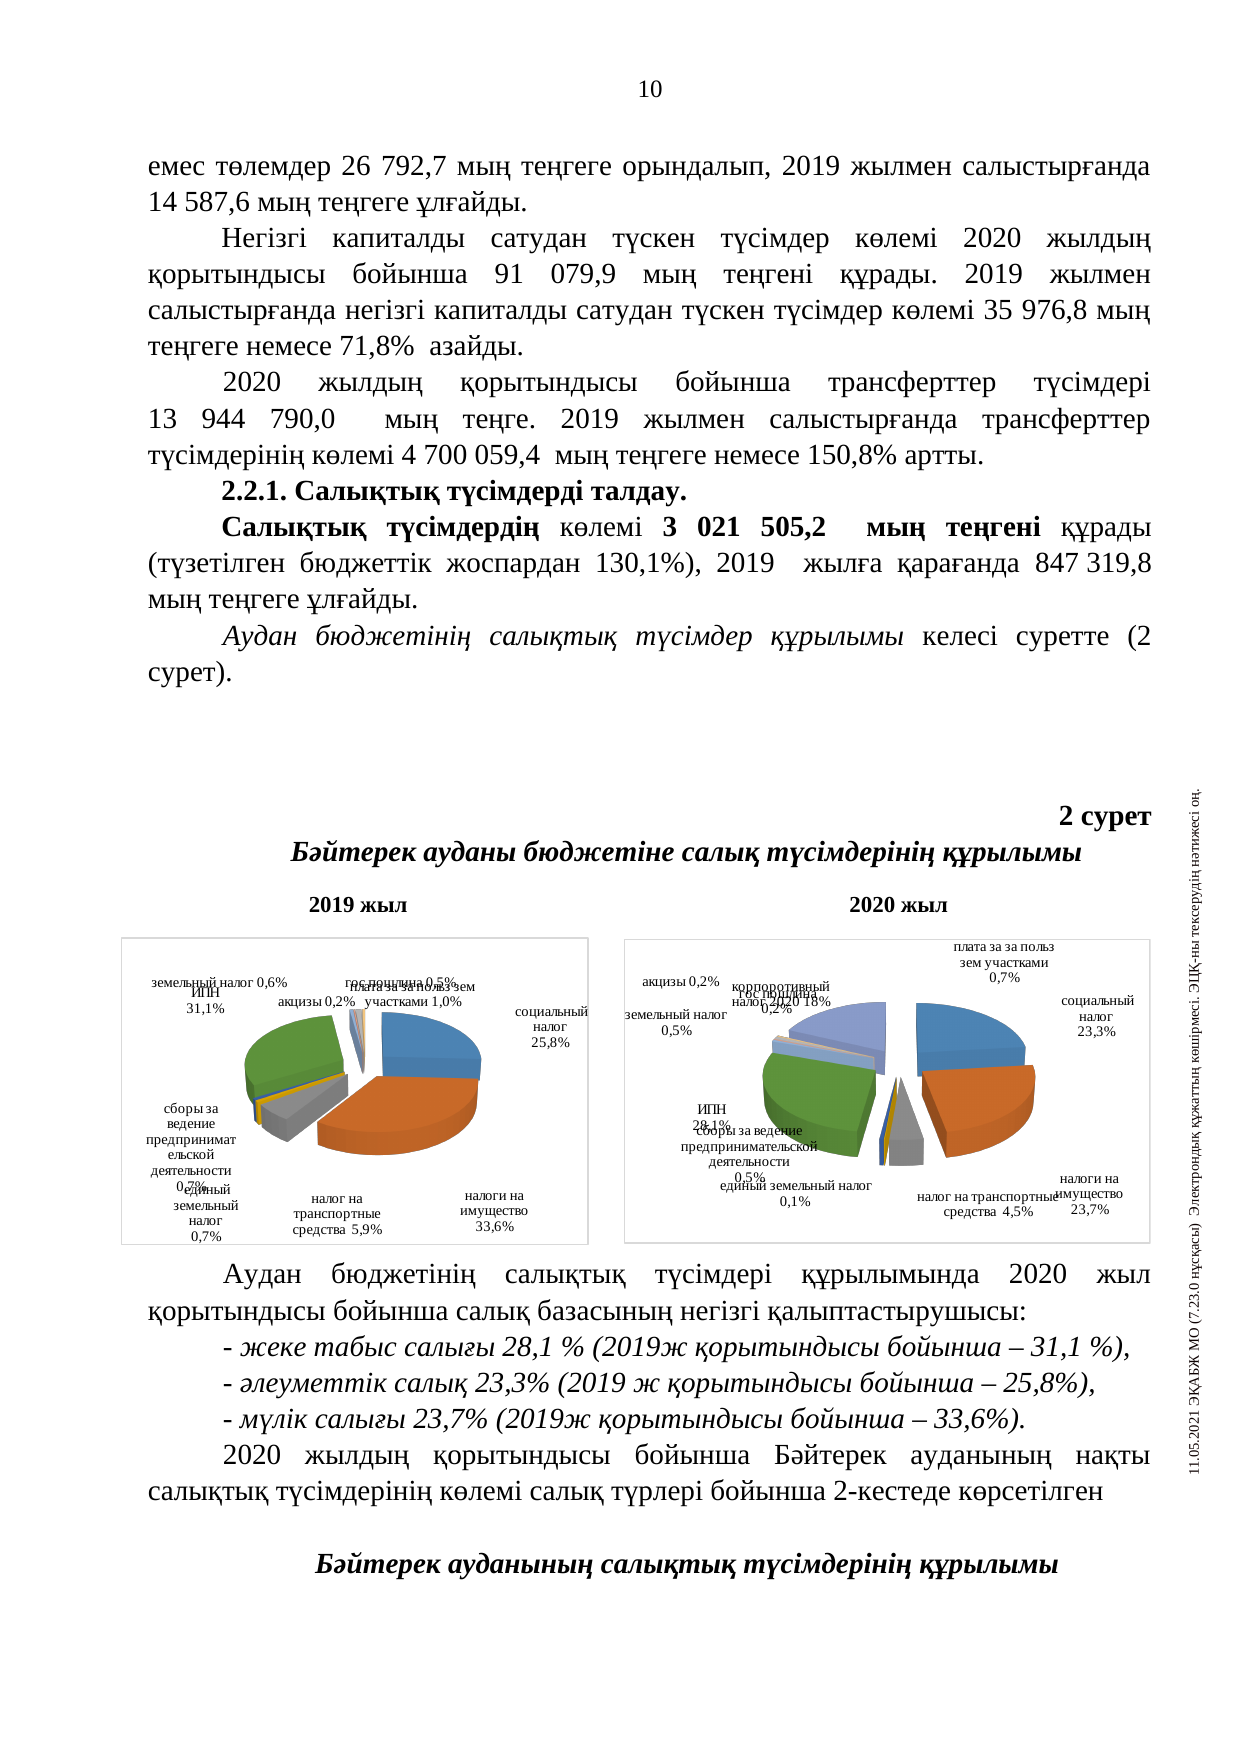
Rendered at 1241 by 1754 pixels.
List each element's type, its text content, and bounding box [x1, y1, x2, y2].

text - жеке табыс салығы 28,1 % (2019ж қорытындысы бойынша – 31,1 %), [148, 1329, 1152, 1362]
text Бәйтерек ауданы бюджетіне салық түсімдерінің құрылымы [148, 834, 1152, 868]
text 2020 жылдың қорытындысы бойынша Бәйтерек ауданының нақты салықтық түсімдерінің көлемі салық түрлері бойынша 2-кестеде көрсетілген [148, 1437, 1152, 1507]
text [148, 148, 1152, 217]
text 2.2.1. Салықтық түсімдерді талдау. [148, 473, 1152, 507]
text Негізгі капиталды сатудан түскен түсімдер көлемі 2020 жылдың қорытындысы бойынша 91 079,9 мың теңгені құрады. 2019 жылмен салыстырғанда негізгі капиталды сатудан түскен түсімдер көлемі 35 976,8 мың теңгеге немесе 71,8% азайды. [148, 220, 1152, 362]
text - әлеуметтік салық 23,3% (2019 ж қорытындысы бойынша – 25,8%), [148, 1365, 1152, 1398]
text Салықтық түсімдердің көлемі 3 021 505,2 мың теңгені құрады (түзетілген бюджеттік жоспардан 130,1%), 2019 жылға қарағанда 847 319,8 мың теңгеге ұлғайды. [148, 509, 1152, 615]
text Бәйтерек ауданының салықтық түсімдерінің құрылымы [148, 1546, 1152, 1579]
text - мүлік салығы 23,7% (2019ж қорытындысы бойынша – 33,6%). [148, 1401, 1152, 1435]
text 2020 жылдың қорытындысы бойынша трансферттер түсімдері 13 944 790,0 мың теңге. 2019 жылмен салыстырғанда трансферттер түсімдерінің көлемі 4 700 059,4 мың теңгеге немесе 150,8% артты. [148, 364, 1152, 470]
text Аудан бюджетінің салықтық түсімдері құрылымында 2020 жыл қорытындысы бойынша салық базасының негізгі қалыптастырушысы: [148, 1257, 1152, 1326]
text 2 сурет [148, 798, 1152, 832]
text Аудан бюджетінің салықтық түсімдер құрылымы келесі суретте (2 сурет). [148, 618, 1152, 687]
